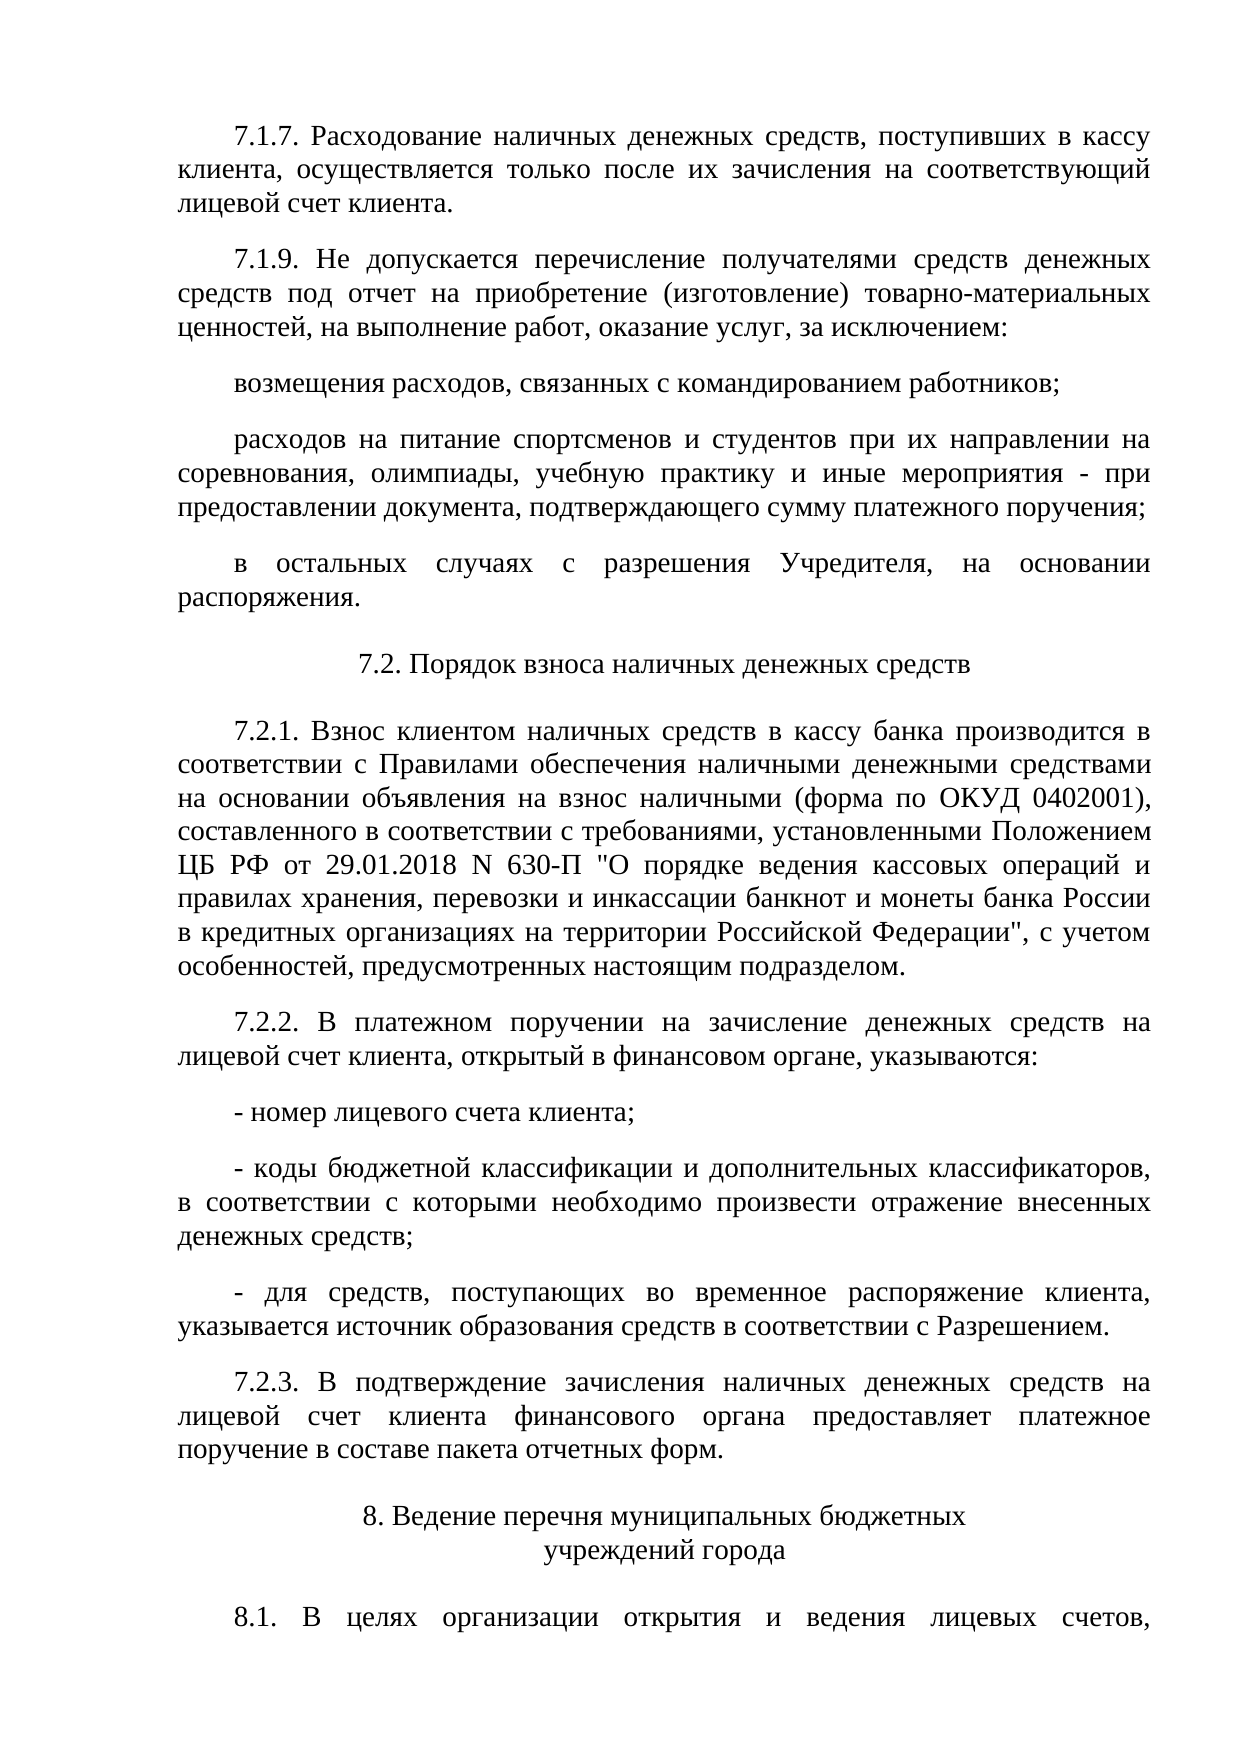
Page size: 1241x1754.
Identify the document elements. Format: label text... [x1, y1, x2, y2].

text расходов на питание спортсменов и студентов при их направлении на соревнования, олимпиады, учебную практику и иные мероприятия - при предоставлении документа, подтверждающего сумму платежного поручения; [177, 422, 1152, 522]
text 7.1.7. Расходование наличных денежных средств, поступивших в кассу клиента, осуществляется только после их зачисления на соответствующий лицевой счет клиента. [177, 118, 1152, 219]
text учреждений города [177, 1532, 1152, 1565]
text 7.2.2. В платежном поручении на зачисление денежных средств на лицевой счет клиента, открытый в финансовом органе, указываются: [177, 1004, 1152, 1071]
text - коды бюджетной классификации и дополнительных классификаторов, в соответствии с которыми необходимо произвести отражение внесенных денежных средств; [177, 1151, 1152, 1251]
text 8. Ведение перечня муниципальных бюджетных [177, 1498, 1152, 1532]
text 7.1.9. Не допускается перечисление получателями средств денежных средств под отчет на приобретение (изготовление) товарно-материальных ценностей, на выполнение работ, оказание услуг, за исключением: [177, 242, 1152, 342]
text возмещения расходов, связанных с командированием работников; [177, 365, 1152, 399]
text - для средств, поступающих во временное распоряжение клиента, указывается источник образования средств в соответствии с Разрешением. [177, 1274, 1152, 1341]
text - номер лицевого счета клиента; [177, 1094, 1152, 1128]
text 7.2.3. В подтверждение зачисления наличных денежных средств на лицевой счет клиента финансового органа предоставляет платежное поручение в составе пакета отчетных форм. [177, 1364, 1152, 1465]
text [177, 1599, 1152, 1632]
text 7.2. Порядок взноса наличных денежных средств [177, 646, 1152, 679]
text 7.2.1. Взнос клиентом наличных средств в кассу банка производится в соответствии с Правилами обеспечения наличными денежными средствами на основании объявления на взнос наличными (форма по ОКУД 0402001), составленного в соответствии с требованиями, установленными Положением ЦБ РФ от 29.01.2018 N 630-П "О порядке ведения кассовых операций и правилах хранения, перевозки и инкассации банкнот и монеты банка России в кредитных организациях на территории Российской Федерации", с учетом особенностей, предусмотренных настоящим подразделом. [177, 713, 1152, 981]
text в остальных случаях с разрешения Учредителя, на основании распоряжения. [177, 545, 1152, 612]
